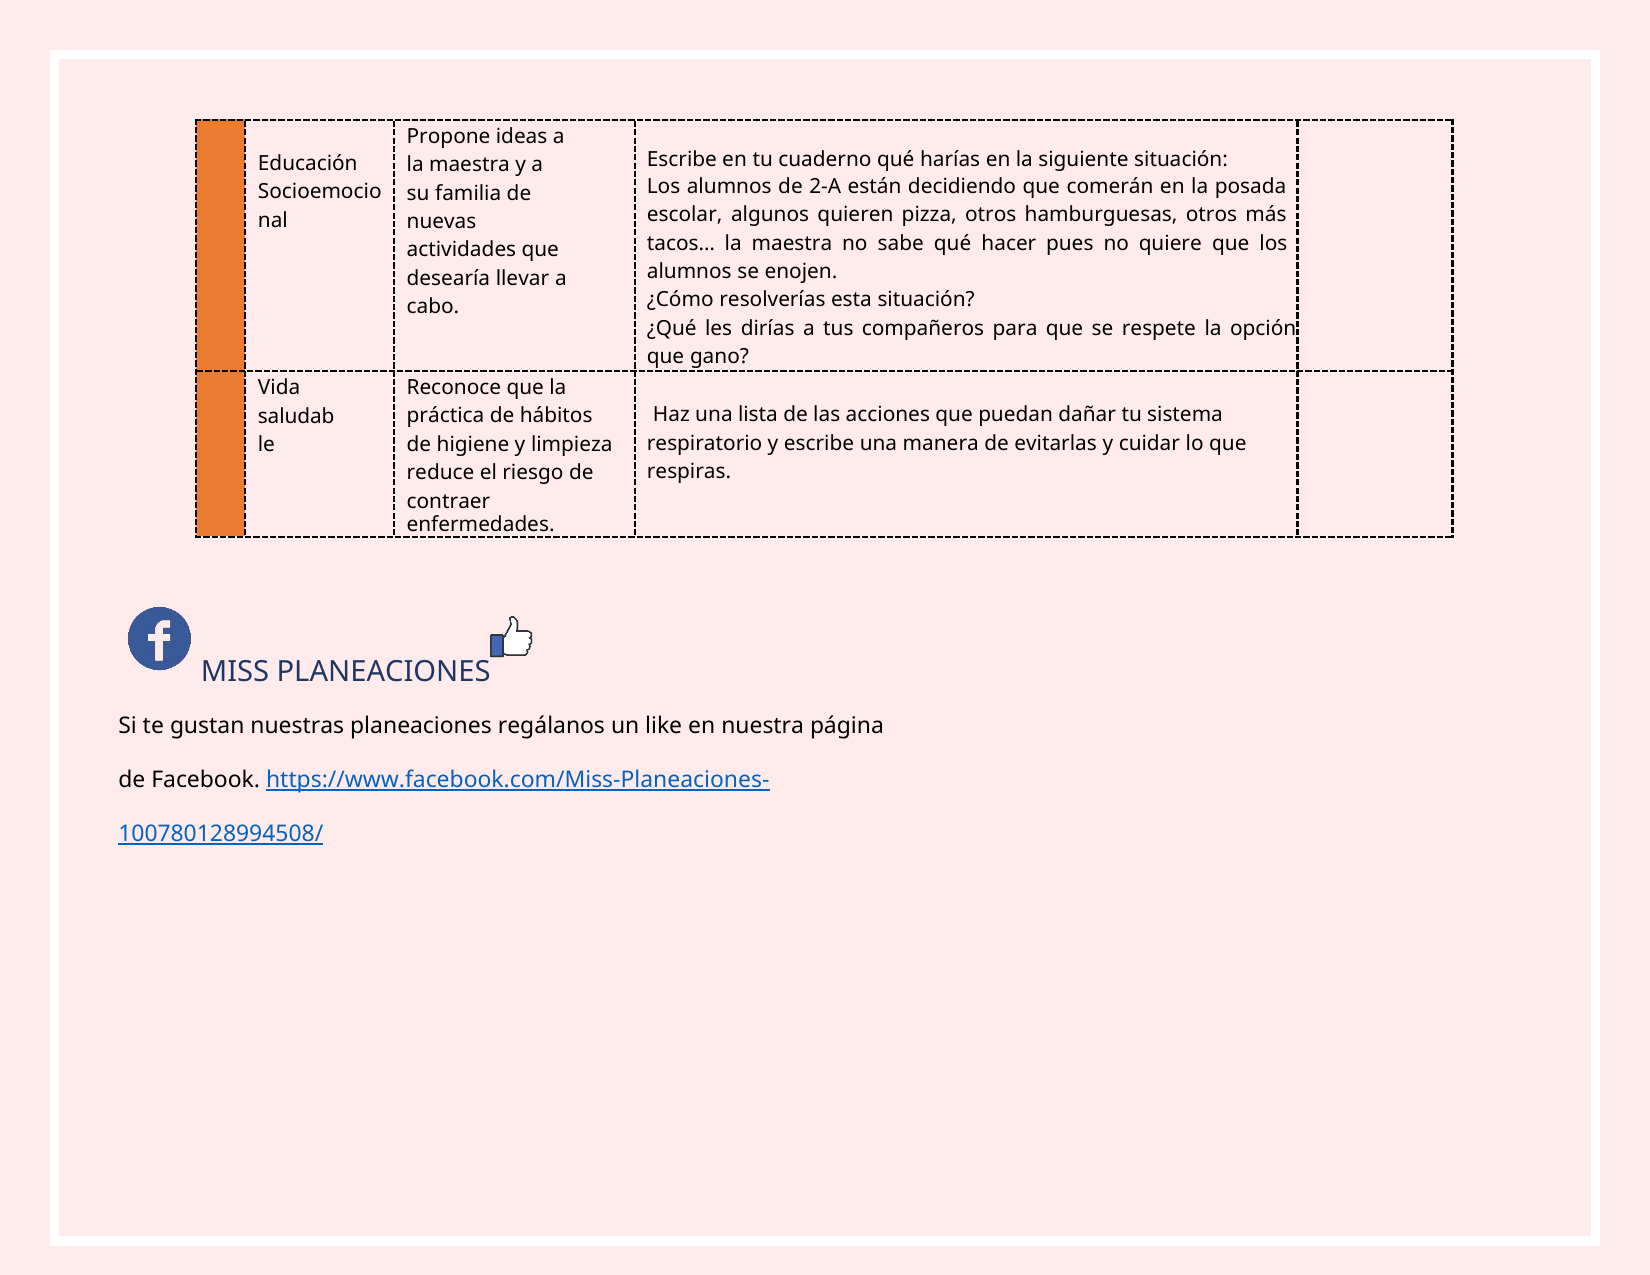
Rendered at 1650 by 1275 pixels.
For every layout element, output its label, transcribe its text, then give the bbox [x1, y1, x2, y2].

table_header Educación Socioemocional [245, 119, 394, 370]
table_cell Vida saludable [245, 370, 394, 536]
table_cell [196, 370, 245, 536]
table_cell Haz una lista de las acciones que puedan dañar tu sistema respiratorio y escribe una manera de evitarlas y cuidar lo que respiras. [635, 370, 1297, 536]
text Si te gustan nuestras planeaciones regálanos un like en nuestra página de Facebook. https://www.facebook.com/Miss-Planeaciones-100780128994508/ [118, 709, 892, 848]
table_header Propone ideas a la maestra y a su familia de nuevas actividades que desearía llevar a cabo. [394, 119, 634, 370]
table_cell Reconoce que la práctica de hábitos de higiene y limpieza reduce el riesgo de contraer enfermedades. [394, 370, 634, 536]
picture [118, 602, 201, 675]
table_header Escribe en tu cuaderno qué harías en la siguiente situación: Los alumnos de 2-A están decidiendo que comerán en la posada escolar, algunos quieren pizza, otros hamburguesas, otros más tacos… la maestra no sabe qué hacer pues no quiere que los alumnos se enojen. ¿Cómo resolverías esta situación? ¿Qué les dirías a tus compañeros para que se respete la opción que gano? [635, 119, 1297, 370]
table_cell [1298, 370, 1452, 536]
table_header [196, 119, 245, 370]
picture [461, 598, 561, 675]
text MISS PLANEACIONES [201, 650, 1467, 690]
table_header [1298, 119, 1452, 370]
